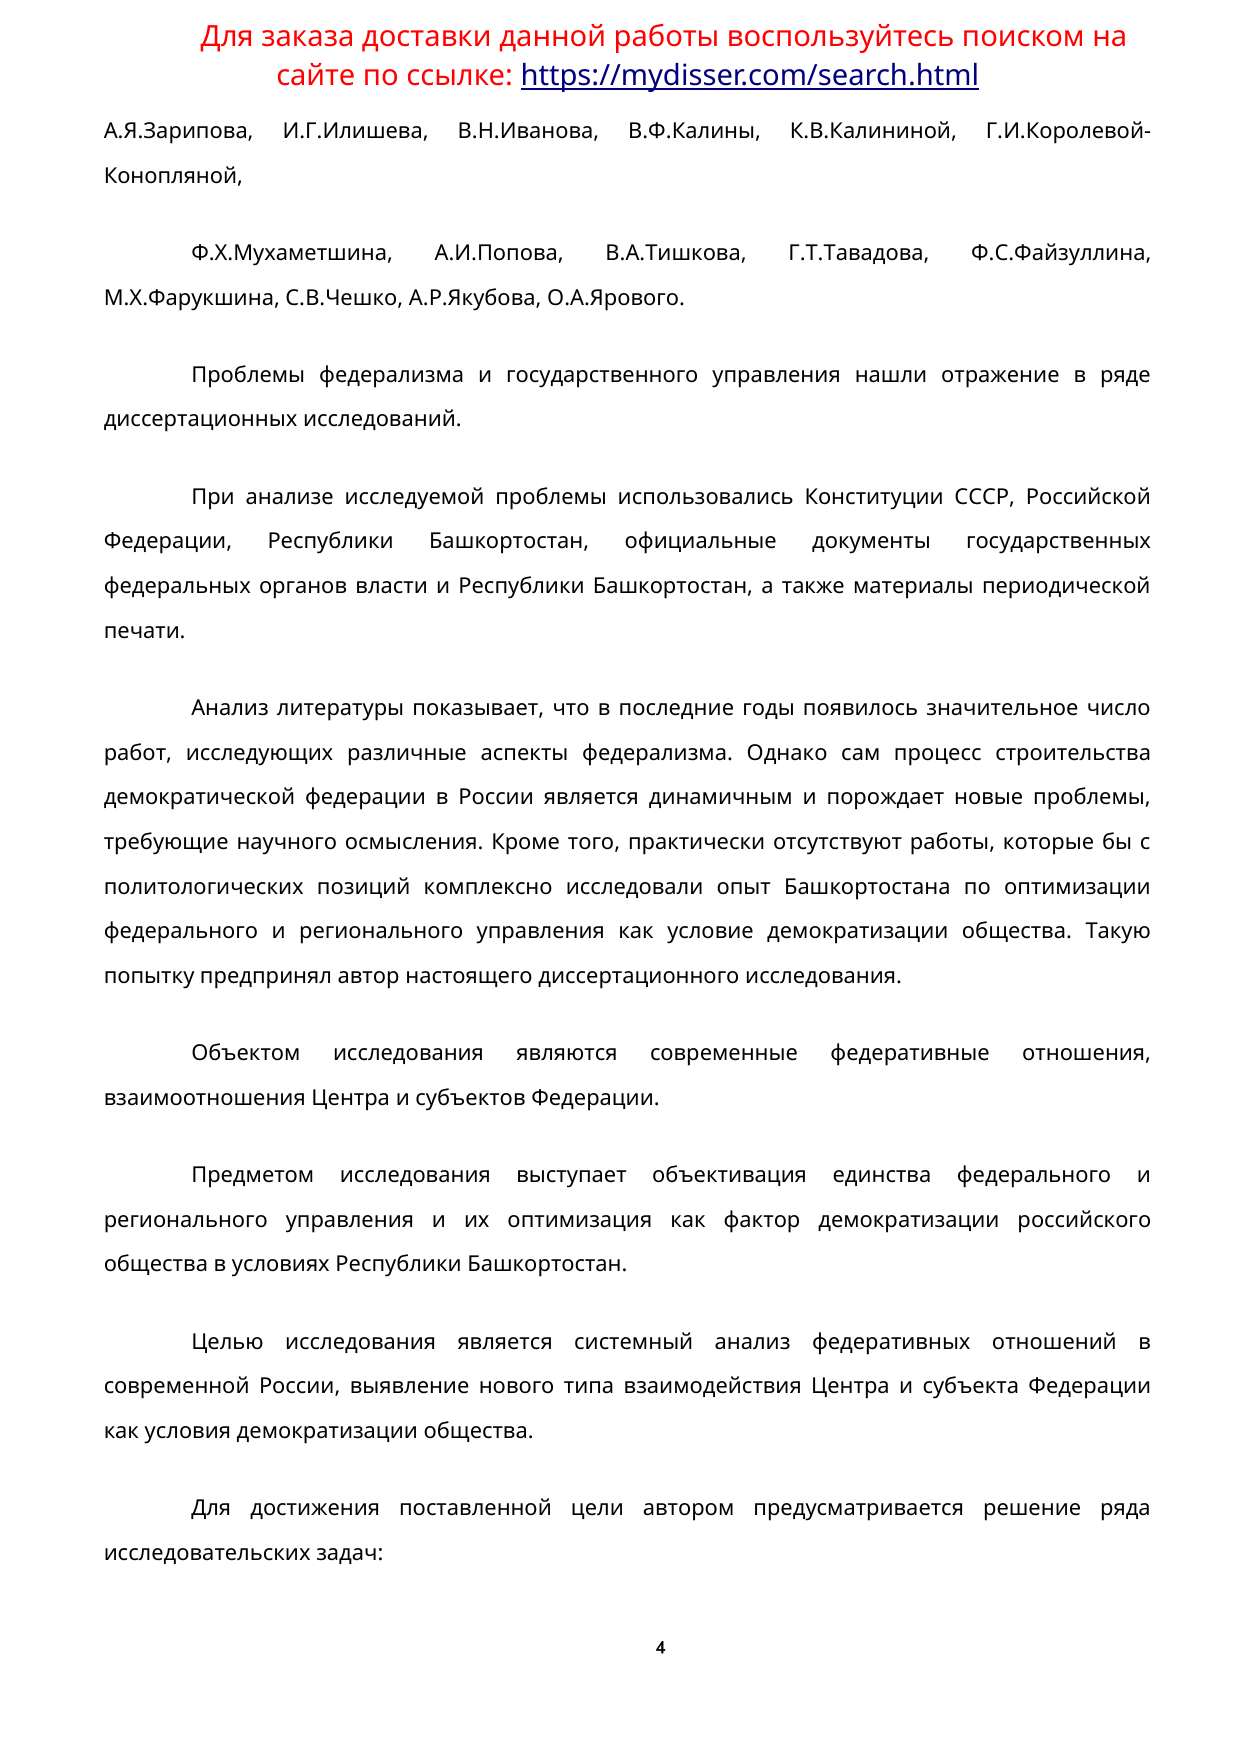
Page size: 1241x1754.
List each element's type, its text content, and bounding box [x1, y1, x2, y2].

text При анализе исследуемой проблемы использовались Конституции СССР, Российской Федерации, Республики Башкортостан, официальные документы государственных федеральных органов власти и Республики Башкортостан, а также материалы периодической печати. [103, 481, 1152, 644]
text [103, 115, 1152, 189]
text Предметом исследования выступает объективация единства федерального и регионального управления и их оптимизация как фактор демократизации российского общества в условиях Республики Башкортостан. [103, 1159, 1152, 1278]
text Анализ литературы показывает, что в последние годы появилось значительное число работ, исследующих различные аспекты федерализма. Однако сам процесс строительства демократической федерации в России является динамичным и порождает новые проблемы, требующие научного осмысления. Кроме того, практически отсутствуют работы, которые бы с политологических позиций комплексно исследовали опыт Башкортостана по оптимизации федерального и регионального управления как условие демократизации общества. Такую попытку предпринял автор настоящего диссертационного исследования. [103, 692, 1152, 990]
text Целью исследования является системный анализ федеративных отношений в современной России, выявление нового типа взаимодействия Центра и субъекта Федерации как условия демократизации общества. [103, 1326, 1152, 1445]
text Для достижения поставленной цели автором предусматривается решение ряда исследовательских задач: [103, 1492, 1152, 1567]
text Ф.Х.Мухаметшина, А.И.Попова, В.А.Тишкова, Г.Т.Тавадова, Ф.С.Файзуллина, М.Х.Фарукшина, С.В.Чешко, А.Р.Якубова, О.А.Ярового. [103, 237, 1152, 311]
text Объектом исследования являются современные федеративные отношения, взаимоотношения Центра и субъектов Федерации. [103, 1037, 1152, 1112]
text Проблемы федерализма и государственного управления нашли отражение в ряде диссертационных исследований. [103, 359, 1152, 433]
